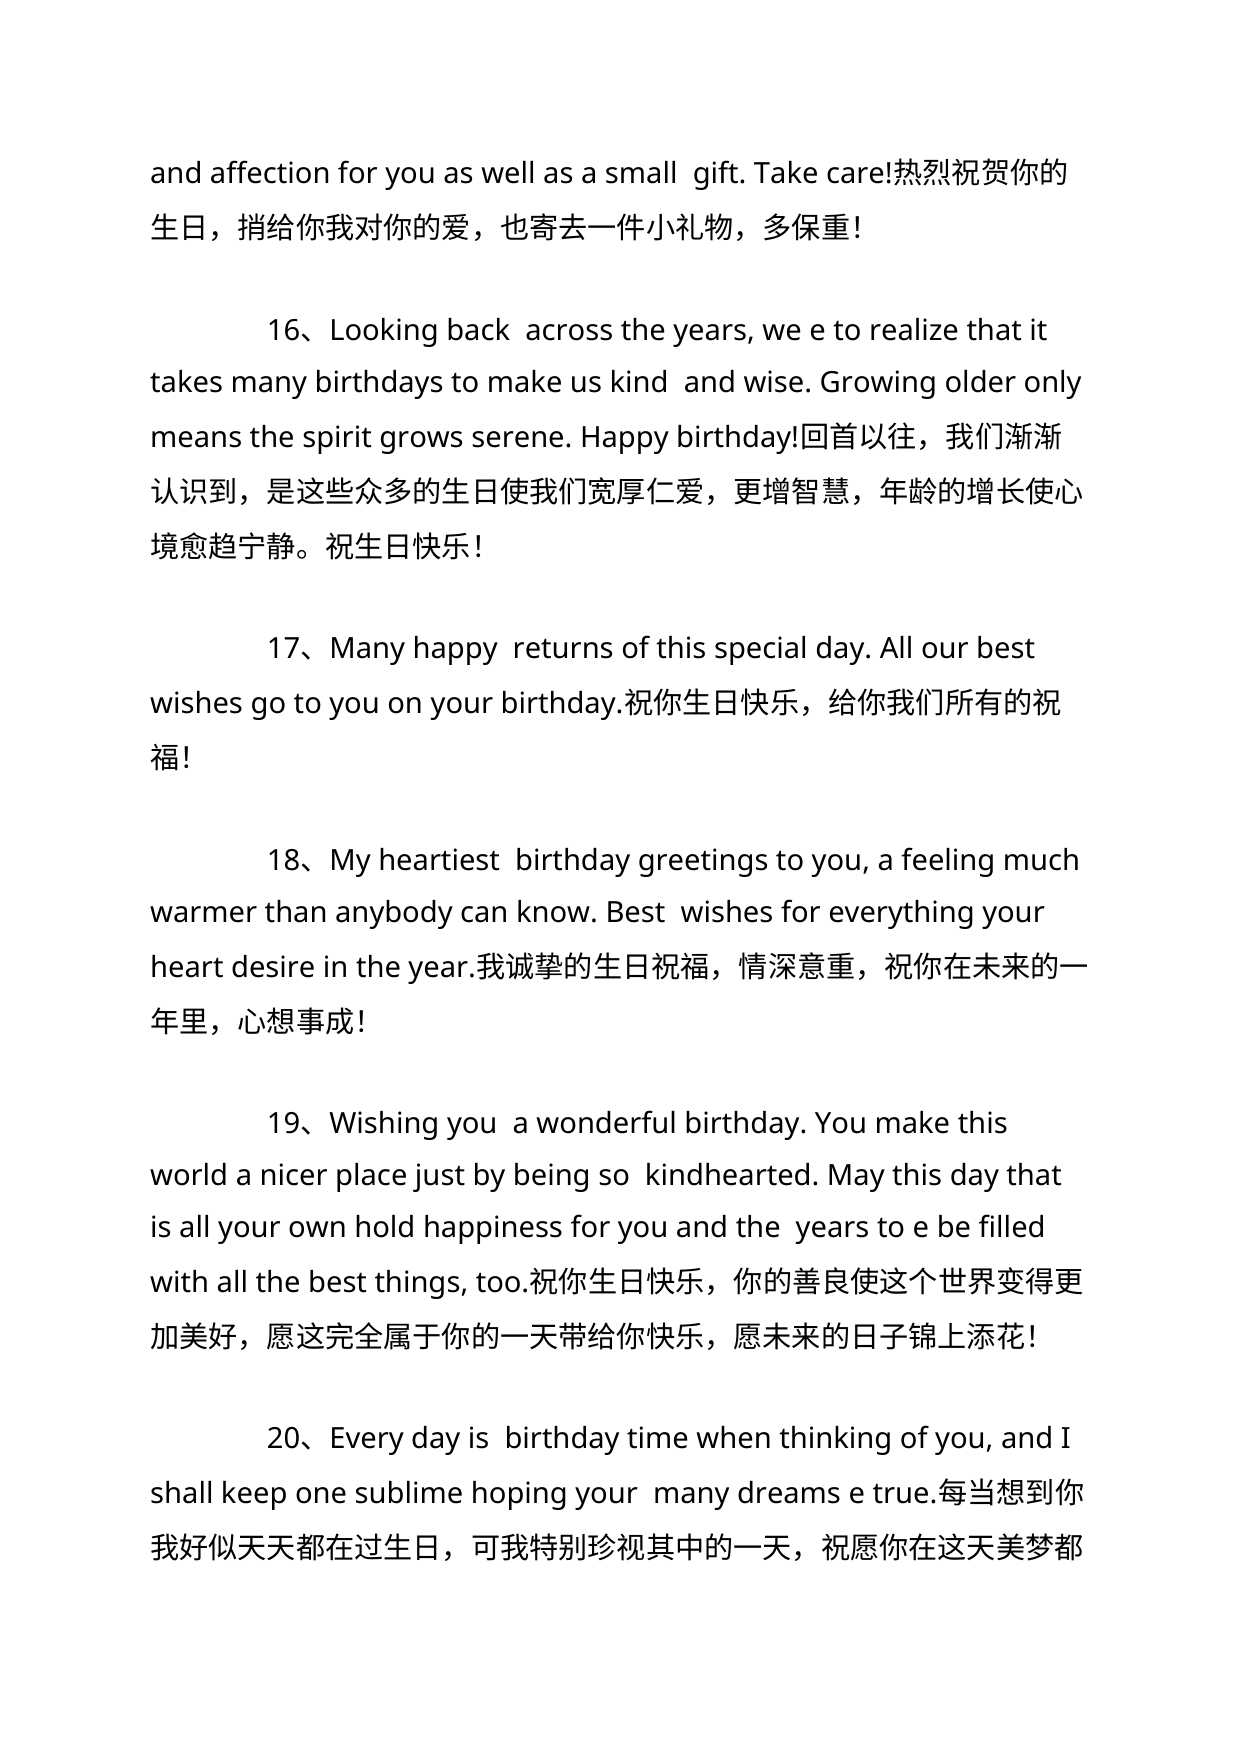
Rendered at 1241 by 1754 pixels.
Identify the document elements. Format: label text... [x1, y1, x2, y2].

text 16、Looking back across the years, we e to realize that it takes many birthdays to make us kind and wise. Growing older only means the spirit grows serene. Happy birthday!回首以往，我们渐渐认识到，是这些众多的生日使我们宽厚仁爱，更增智慧，年龄的增长使心境愈趋宁静。祝生日快乐！ [150, 307, 1090, 566]
text 17、Many happy returns of this special day. All our best wishes go to you on your birthday.祝你生日快乐，给你我们所有的祝福！ [150, 625, 1090, 777]
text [150, 150, 1090, 247]
text 18、My heartiest birthday greetings to you, a feeling much warmer than anybody can know. Best wishes for everything your heart desire in the year.我诚挚的生日祝福，情深意重，祝你在未来的一年里，心想事成！ [150, 837, 1090, 1041]
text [150, 1415, 1090, 1567]
text 19、Wishing you a wonderful birthday. You make this world a nicer place just by being so kindhearted. May this day that is all your own hold happiness for you and the years to e be filled with all the best things, too.祝你生日快乐，你的善良使这个世界变得更加美好，愿这完全属于你的一天带给你快乐，愿未来的日子锦上添花！ [150, 1100, 1090, 1356]
